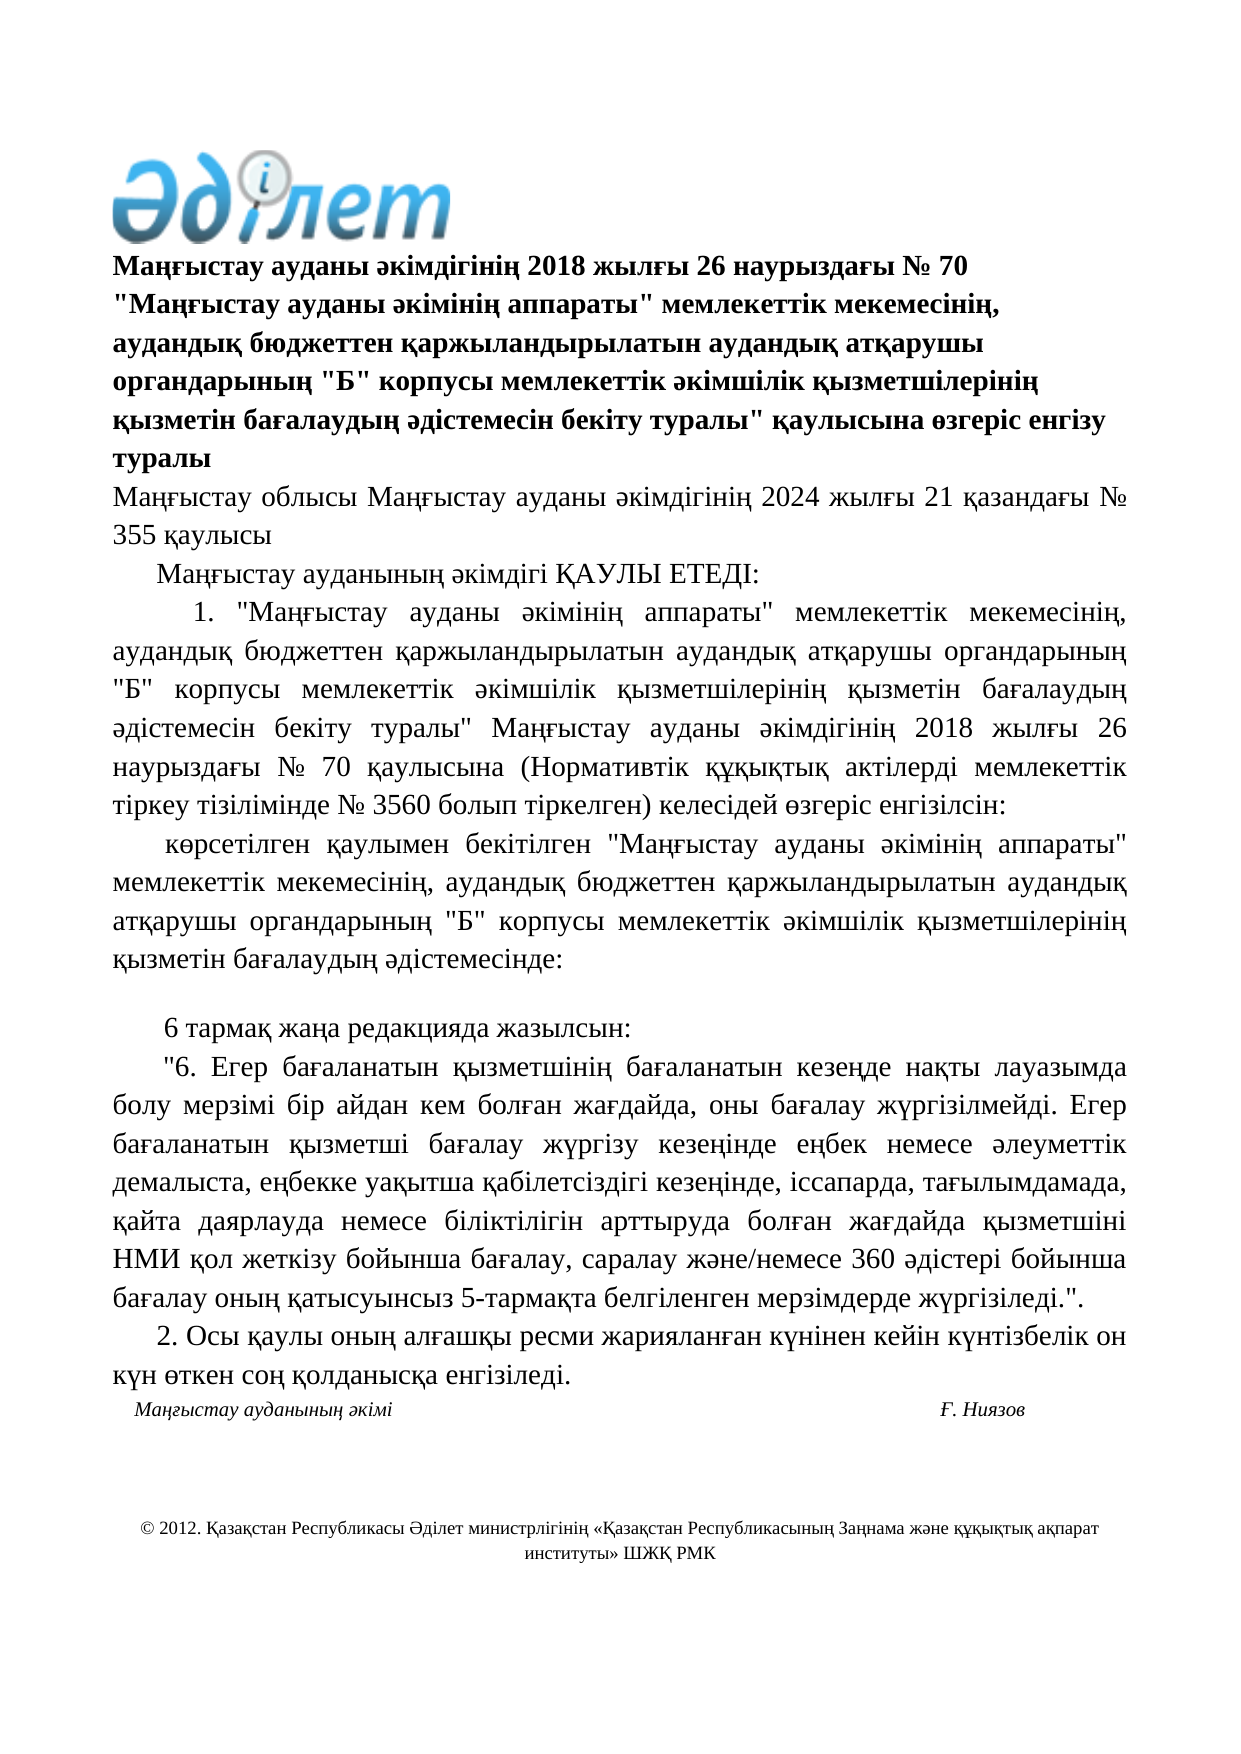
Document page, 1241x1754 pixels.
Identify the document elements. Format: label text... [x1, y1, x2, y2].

text 6 тармақ жаңа редакцияда жазылсын: [112, 1010, 1128, 1044]
text Маңғыстау облысы Маңғыстау ауданы әкімдігінің 2024 жылғы 21 қазандағы № 355 қаулысы [112, 479, 1128, 551]
picture [112, 150, 451, 244]
text көрсетілген қаулымен бекітілген "Маңғыстау ауданы әкімінің аппараты" мемлекеттік мекемесінің, аудандық бюджеттен қаржыландырылатын аудандық атқарушы органдарының "Б" корпусы мемлекеттік әкімшілік қызметшілерінің қызметін бағалаудың әдістемесінде: [112, 826, 1128, 975]
text 1. "Маңғыстау ауданы әкімінің аппараты" мемлекеттік мекемесінің, аудандық бюджеттен қаржыландырылатын аудандық атқарушы органдарының "Б" корпусы мемлекеттік әкімшілік қызметшілерінің қызметін бағалаудың әдістемесін бекіту туралы" Маңғыстау ауданы әкімдігінің 2018 жылғы 26 наурыздағы № 70 қаулысына (Нормативтік құқықтық актілерді мемлекеттік тіркеу тізілімінде № 3560 болып тіркелген) келесідей өзгеріс енгізілсін: [112, 594, 1128, 821]
text Маңғыстау ауданы әкімдігінің 2018 жылғы 26 наурыздағы № 70 "Маңғыстау ауданы әкімінің аппараты" мемлекеттік мекемесінің, аудандық бюджеттен қаржыландырылатын аудандық атқарушы органдарының "Б" корпусы мемлекеттік әкімшілік қызметшілерінің қызметін бағалаудың әдістемесін бекіту туралы" қаулысына өзгеріс енгізу туралы [112, 248, 1128, 474]
text © 2012. Қазақстан Республикасы Әділет министрлігінің «Қазақстан Республикасының Заңнама және құқықтық ақпарат институты» ШЖҚ РМК [112, 1517, 1128, 1563]
text Маңғыстау ауданының әкімдігі ҚАУЛЫ ЕТЕДІ: [112, 556, 1128, 589]
table_header Ғ. Ниязов [939, 1396, 1240, 1427]
text 2. Осы қаулы оның алғашқы ресми жарияланған күнінен кейін күнтізбелік он күн өткен соң қолданысқа енгізіледі. [112, 1318, 1128, 1391]
text "6. Егер бағаланатын қызметшінің бағаланатын кезеңде нақты лауазымда болу мерзімі бір айдан кем болған жағдайда, оны бағалау жүргізілмейді. Егер бағаланатын қызметші бағалау жүргізу кезеңінде еңбек немесе әлеуметтік демалыста, еңбекке уақытша қабілетсіздігі кезеңінде, іссапарда, тағылымдамада, қайта даярлауда немесе біліктілігін арттыруда болған жағдайда қызметшіні НМИ қол жеткізу бойынша бағалау, саралау және/немесе 360 әдістері бойынша бағалау оның қатысуынсыз 5-тармақта белгіленген мерзімдерде жүргізіледі.". [112, 1049, 1128, 1313]
table_header Маңғыстау ауданының әкімі [101, 1396, 939, 1427]
